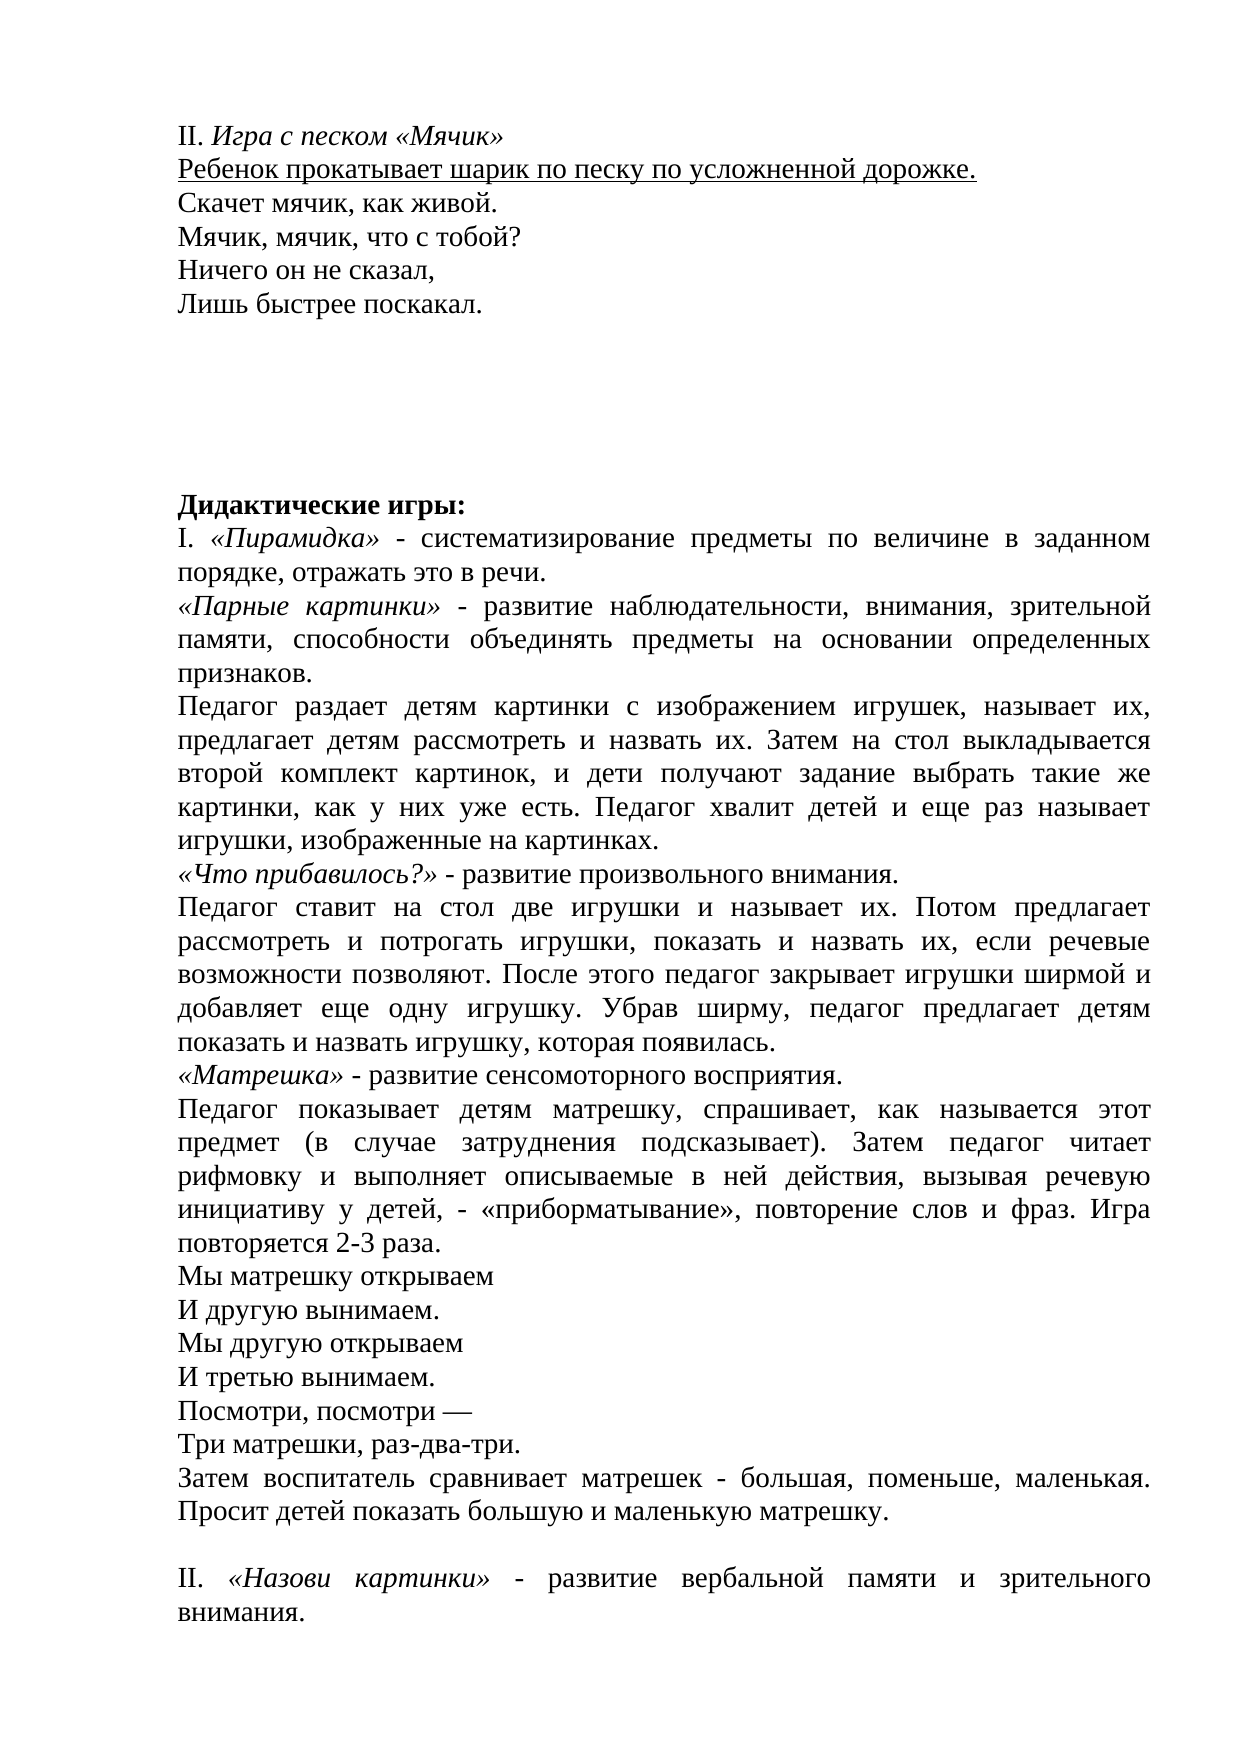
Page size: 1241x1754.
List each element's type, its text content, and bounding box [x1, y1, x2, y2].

text Посмотри, посмотри — [177, 1393, 1152, 1426]
text Педагог ставит на стол две игрушки и называет их. Потом предлагает рассмотреть и потрогать игрушки, показать и назвать их, если речевые возможности позволяют. После этого педагог закрывает игрушки ширмой и добавляет еще одну игрушку. Убрав ширму, педагог предлагает детям показать и назвать игрушку, которая появилась. [177, 889, 1152, 1057]
text «Парные картинки» - развитие наблюдательности, внимания, зрительной памяти, способности объединять предметы на основании определенных признаков. [177, 588, 1152, 688]
text Мы матрешку открываем [177, 1258, 1152, 1292]
text И другую вынимаем. [177, 1292, 1152, 1326]
text Педагог раздает детям картинки с изображением игрушек, называет их, предлагает детям рассмотреть и назвать их. Затем на стол выкладывается второй комплект картинок, и дети получают задание выбрать такие же картинки, как у них уже есть. Педагог хвалит детей и еще раз называет игрушки, изображенные на картинках. [177, 688, 1152, 856]
text Ничего он не сказал, [177, 252, 1152, 286]
text Ребенок прокатывает шарик по песку по усложненной дорожке. [177, 152, 1152, 185]
text Лишь быстрее поскакал. [177, 286, 1152, 319]
text Педагог показывает детям матрешку, спрашивает, как называется этот предмет (в случае затруднения подсказывает). Затем педагог читает рифмовку и выполняет описываемые в ней действия, вызывая речевую инициативу у детей, - «приборматывание», повторение слов и фраз. Игра повторяется 2-3 раза. [177, 1091, 1152, 1258]
text «Что прибавилось?» - развитие произвольного внимания. [177, 856, 1152, 889]
text II. «Назови картинки» - развитие вербальной памяти и зрительного внимания. [177, 1560, 1152, 1627]
text II. Игра с песком «Мячик» [177, 118, 1152, 152]
text Дидактические игры: [177, 487, 1152, 521]
text I. «Пирамидка» - систематизирование предметы по величине в заданном порядке, отражать это в речи. [177, 521, 1152, 588]
text Три матрешки, раз-два-три. [177, 1426, 1152, 1460]
text Скачет мячик, как живой. [177, 185, 1152, 219]
text Мы другую открываем [177, 1326, 1152, 1359]
text Мячик, мячик, что с тобой? [177, 219, 1152, 252]
text Затем воспитатель сравнивает матрешек - большая, поменьше, маленькая. Просит детей показать большую и маленькую матрешку. [177, 1460, 1152, 1527]
text И третью вынимаем. [177, 1359, 1152, 1393]
text «Матрешка» - развитие сенсомоторного восприятия. [177, 1057, 1152, 1091]
